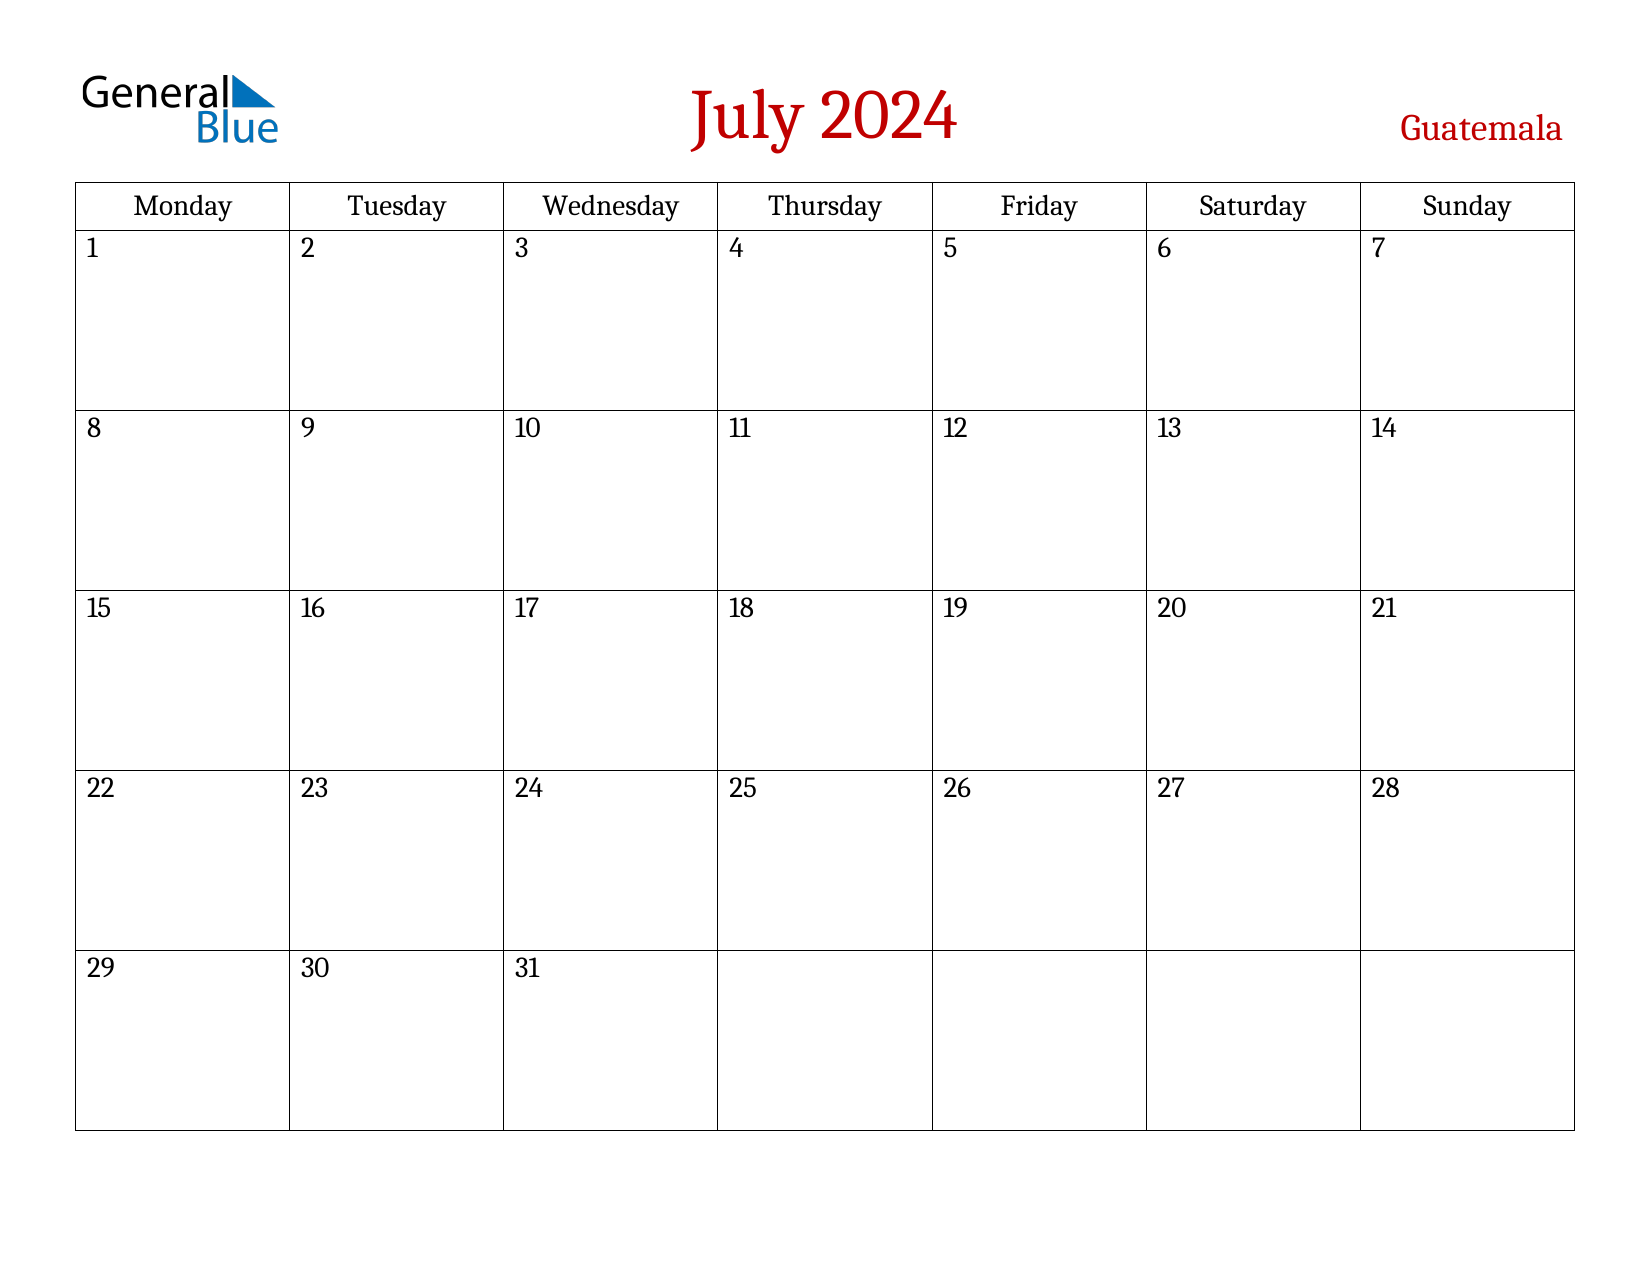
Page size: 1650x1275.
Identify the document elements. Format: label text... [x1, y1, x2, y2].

table_cell 20 [1147, 591, 1360, 625]
table_cell 3 [504, 231, 717, 264]
table_cell Thursday [718, 183, 932, 230]
table_cell 16 [290, 591, 503, 625]
table_header Guatemala [1146, 75, 1574, 182]
table_cell [933, 951, 1146, 985]
table_cell [718, 625, 932, 770]
table_cell 12 [933, 411, 1146, 444]
table_header July 2024 [504, 75, 1146, 182]
table_cell [1361, 625, 1574, 770]
table_cell [1361, 985, 1574, 1130]
table_cell [1147, 265, 1360, 410]
table_cell Saturday [1147, 183, 1360, 230]
table_cell [76, 805, 289, 950]
table_cell [76, 265, 289, 410]
table_cell 10 [504, 411, 717, 444]
table_cell 9 [290, 411, 503, 444]
table_cell [1361, 951, 1574, 985]
table_cell Sunday [1361, 183, 1574, 230]
table_cell [1147, 985, 1360, 1130]
table_cell [290, 445, 503, 590]
table_cell [718, 805, 932, 950]
table_cell 5 [933, 231, 1146, 264]
table_cell 18 [718, 591, 932, 625]
table_cell 30 [290, 951, 503, 985]
table_cell [76, 445, 289, 590]
table_cell [290, 805, 503, 950]
table_cell [718, 951, 932, 985]
table_cell [933, 445, 1146, 590]
table_cell 6 [1147, 231, 1360, 264]
table_cell 17 [504, 591, 717, 625]
table_cell [76, 985, 289, 1130]
table_cell 1 [76, 231, 289, 264]
table_cell [290, 625, 503, 770]
table_cell [718, 985, 932, 1130]
table_cell [504, 265, 717, 410]
table_cell [1361, 805, 1574, 950]
table_cell [76, 625, 289, 770]
table_cell [290, 265, 503, 410]
table_cell Monday [76, 183, 289, 230]
table_cell 22 [76, 771, 289, 805]
table_cell Friday [933, 183, 1146, 230]
table_cell [933, 985, 1146, 1130]
table_cell [504, 985, 717, 1130]
table_cell 19 [933, 591, 1146, 625]
table_cell [1361, 445, 1574, 590]
table_cell 25 [718, 771, 932, 805]
table_cell 29 [76, 951, 289, 985]
table_cell [718, 445, 932, 590]
table_cell 26 [933, 771, 1146, 805]
table_cell [933, 625, 1146, 770]
table_cell [933, 265, 1146, 410]
table_cell [1361, 265, 1574, 410]
table_cell [1147, 805, 1360, 950]
table_cell Tuesday [290, 183, 503, 230]
table_cell [1147, 445, 1360, 590]
table_cell [933, 805, 1146, 950]
picture [82, 75, 278, 143]
table_header [76, 75, 503, 182]
table_cell 21 [1361, 591, 1574, 625]
table_cell [504, 805, 717, 950]
table_cell Wednesday [504, 183, 717, 230]
table_cell [504, 625, 717, 770]
table_cell 24 [504, 771, 717, 805]
table_cell [504, 445, 717, 590]
table_cell 7 [1361, 231, 1574, 264]
table_cell 13 [1147, 411, 1360, 444]
table_cell 23 [290, 771, 503, 805]
table_cell [1147, 951, 1360, 985]
table_cell 14 [1361, 411, 1574, 444]
table_cell 8 [76, 411, 289, 444]
table_cell 2 [290, 231, 503, 264]
table_cell 4 [718, 231, 932, 264]
table_cell [290, 985, 503, 1130]
table_cell 11 [718, 411, 932, 444]
table_cell 15 [76, 591, 289, 625]
table_cell 28 [1361, 771, 1574, 805]
table_cell 27 [1147, 771, 1360, 805]
table_cell [1147, 625, 1360, 770]
table_cell [718, 265, 932, 410]
table_cell 31 [504, 951, 717, 985]
